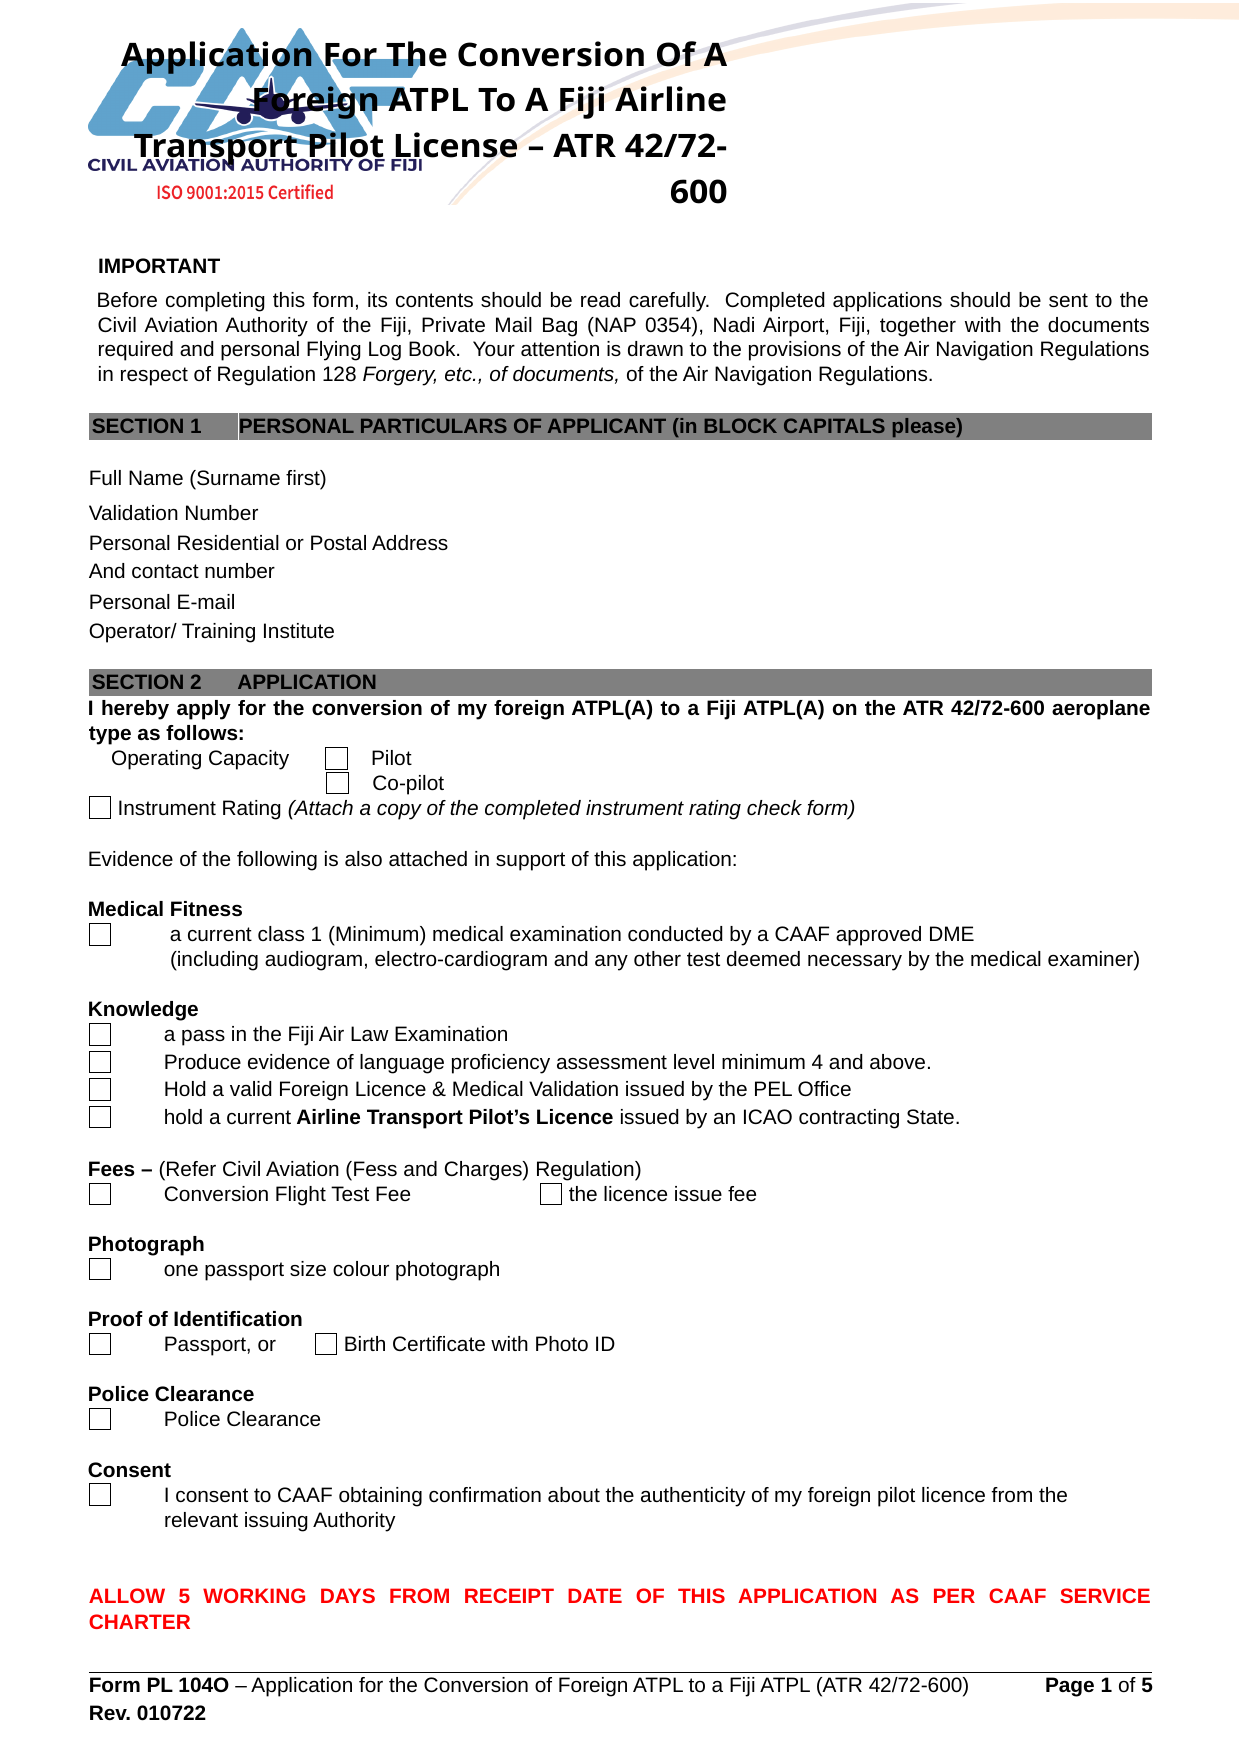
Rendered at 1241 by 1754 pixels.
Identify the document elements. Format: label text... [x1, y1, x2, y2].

table_header SECTION 1 [89, 413, 238, 440]
text Police Clearance [88, 1382, 1152, 1406]
text I consent to CAAF obtaining confirmation about the authenticity of my foreign pilot licence from the [88, 1482, 1146, 1506]
text Before completing this form, its contents should be read carefully. Completed applications should be sent to the Civil Aviation Authority of the Fiji, Private Mail Bag (NAP 0354), Nadi Airport, Fiji, together with the documents required and personal Flying Log Book. Your attention is drawn to the provisions of the Air Navigation Regulations in respect of Regulation 128 Forgery, etc., of documents, of the Air Navigation Regulations. [96, 288, 1151, 386]
table_cell Personal Residential or Postal Address [89, 531, 1151, 559]
table_cell Validation Number [89, 501, 1151, 531]
text Fees – (Refer Civil Aviation (Fess and Charges) Regulation) [88, 1157, 1137, 1181]
text ALLOW 5 WORKING DAYS FROM RECEIPT DATE OF THIS APPLICATION AS PER CAAF SERVICE CHARTER [89, 1584, 1152, 1634]
subtitle Medical Fitness [88, 897, 1152, 921]
text Instrument Rating (Attach a copy of the completed instrument rating check form) [111, 796, 1149, 819]
table_header Full Name (Surname first) [89, 466, 1151, 501]
table_header PERSONAL PARTICULARS OF APPLICANT (in BLOCK CAPITALS please) [239, 413, 1152, 440]
text hold a current Airline Transport Pilot’s Licence issued by an ICAO contracting State. [88, 1104, 1146, 1128]
table_cell And contact number [89, 559, 1151, 590]
text Co-pilot [239, 771, 1149, 794]
text one passport size colour photograph [88, 1257, 1146, 1281]
text Conversion Flight Test Fee the licence issue fee [88, 1182, 1146, 1206]
text I hereby apply for the conversion of my foreign ATPL(A) to a Fiji ATPL(A) on the ATR 42/72-600 aeroplane type as follows: [88, 696, 1152, 744]
text Operating Capacity Pilot [88, 746, 1146, 770]
text (including audiogram, electro-cardiogram and any other test deemed necessary by the medical examiner) [88, 947, 1152, 971]
text a pass in the Fiji Air Law Examination [88, 1022, 1146, 1046]
text Evidence of the following is also attached in support of this application: [88, 847, 1146, 871]
text a current class 1 (Minimum) medical examination conducted by a CAAF approved DME [88, 922, 1146, 946]
text relevant issuing Authority [88, 1507, 1152, 1531]
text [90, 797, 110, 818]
text Proof of Identification [88, 1307, 1152, 1331]
table_cell Operator/ Training Institute [89, 619, 1151, 643]
picture [88, 3, 1239, 205]
picture [156, 182, 334, 205]
subtitle Knowledge [88, 997, 1152, 1021]
subtitle IMPORTANT [98, 253, 1152, 277]
table_header APPLICATION [237, 669, 1152, 696]
subtitle Consent [88, 1457, 1152, 1481]
text Police Clearance [88, 1407, 1146, 1431]
table_header SECTION 2 [89, 669, 237, 696]
text Passport, or Birth Certificate with Photo ID [88, 1332, 1146, 1356]
text Photograph [88, 1232, 1152, 1256]
text Hold a valid Foreign Licence & Medical Validation issued by the PEL Office [88, 1077, 1146, 1101]
text Produce evidence of language proficiency assessment level minimum 4 and above. [88, 1049, 1146, 1073]
table_cell Personal E-mail [89, 590, 1151, 619]
